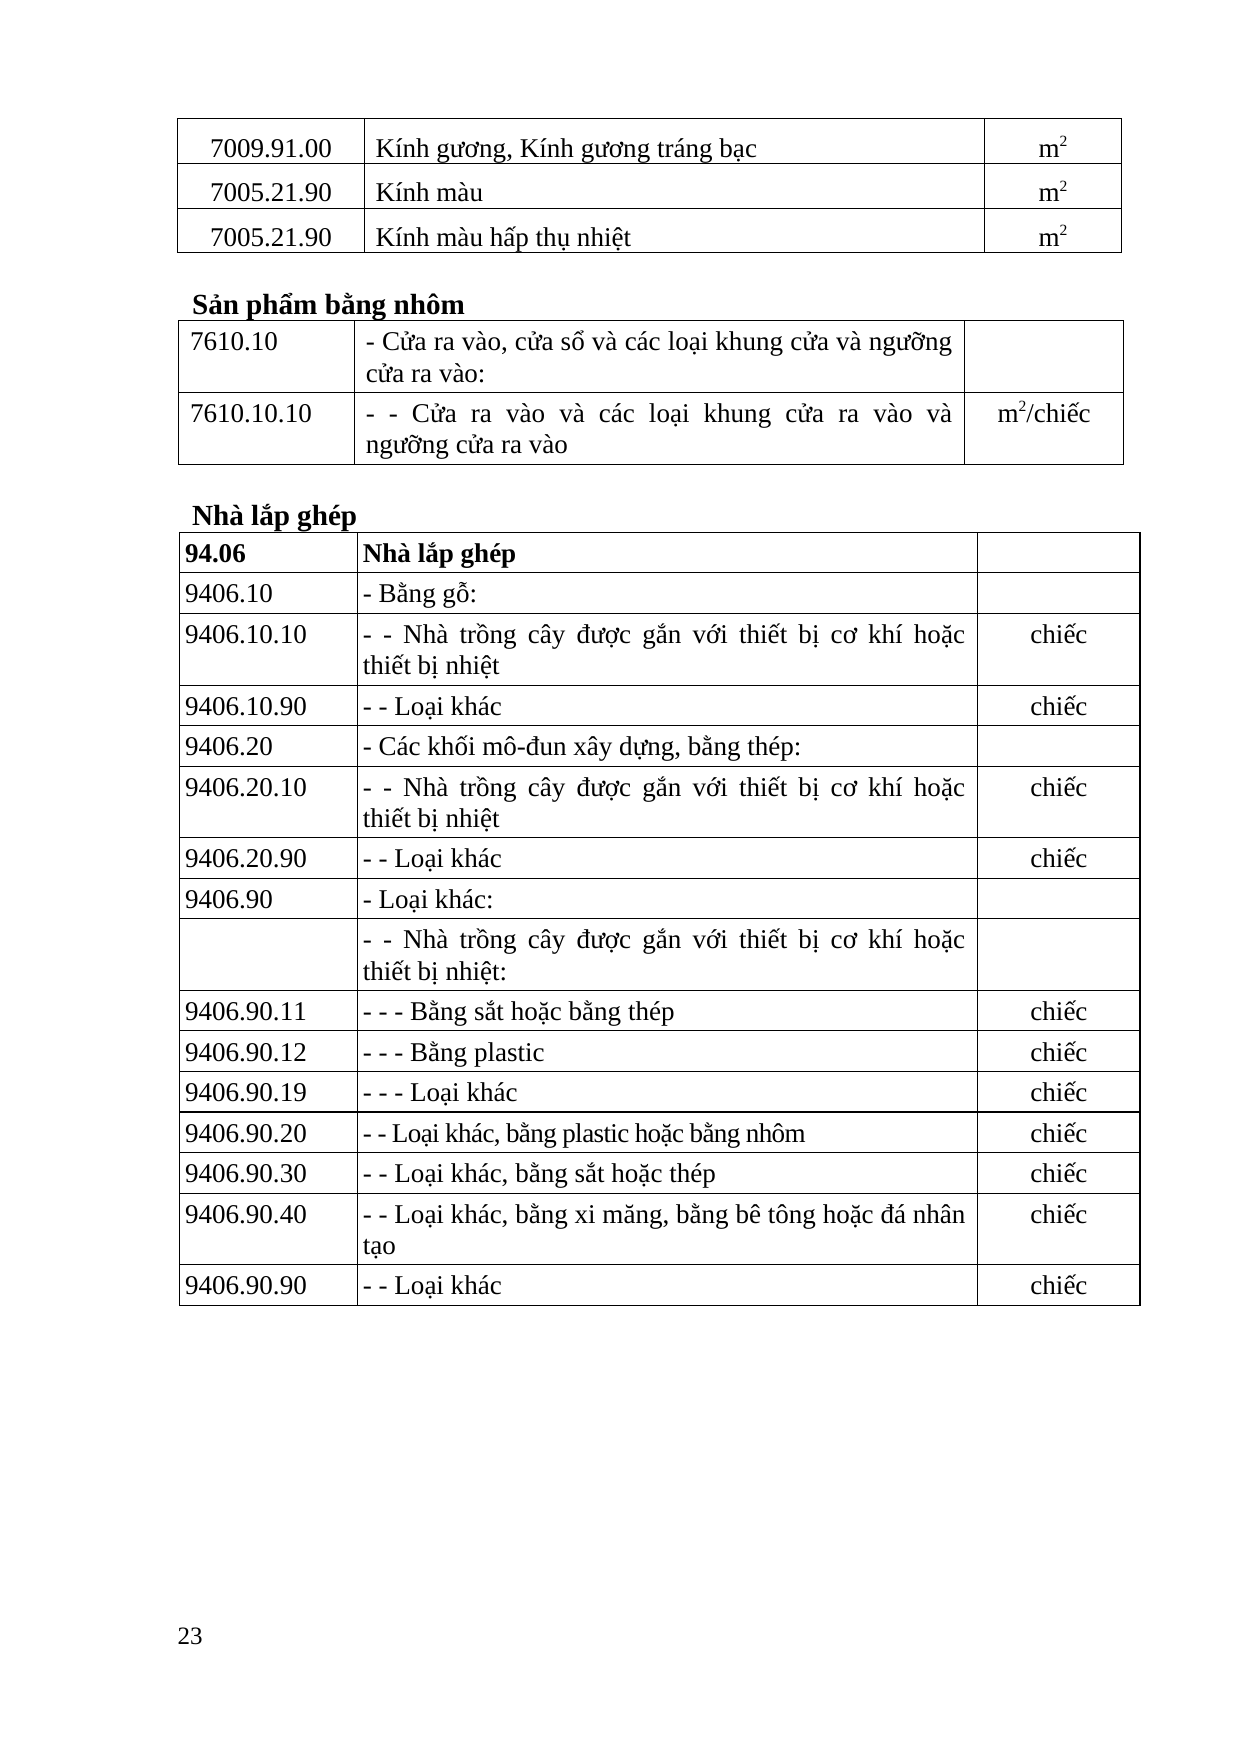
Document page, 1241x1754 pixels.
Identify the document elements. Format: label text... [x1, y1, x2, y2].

table_cell 9406.90.19 [180, 1072, 357, 1111]
table_cell m2/chiếc [965, 393, 1123, 464]
table_cell 7009.91.00 [178, 119, 364, 163]
table_cell [180, 919, 357, 990]
table_cell - Các khối mô-đun xây dựng, bằng thép: [358, 726, 977, 766]
table_cell - - - Loại khác [358, 1072, 977, 1111]
table_cell 7610.10.10 [179, 393, 354, 464]
table_cell - Bằng gỗ: [358, 573, 977, 613]
table_cell [978, 726, 1139, 766]
table_header Nhà lắp ghép [358, 533, 977, 572]
table_cell chiếc [978, 838, 1139, 878]
table_cell - Loại khác: [358, 879, 977, 918]
text Nhà lắp ghép [177, 498, 1122, 532]
table_cell chiếc [978, 1072, 1139, 1111]
table_header [978, 533, 1139, 572]
table_cell 9406.90.20 [180, 1113, 357, 1152]
table_cell 9406.90.90 [180, 1265, 357, 1305]
table_cell m2 [985, 119, 1121, 163]
table_header 94.06 [180, 533, 357, 572]
table_cell 7005.21.90 [178, 209, 364, 252]
table_cell [978, 573, 1139, 613]
table_cell 9406.90.12 [180, 1031, 357, 1071]
table_cell [978, 879, 1139, 918]
table_cell 9406.90.11 [180, 991, 357, 1030]
table_cell 9406.10 [180, 573, 357, 613]
table_cell chiếc [978, 1265, 1139, 1305]
table_cell 9406.20.10 [180, 767, 357, 837]
table_cell chiếc [978, 1153, 1139, 1192]
table_cell 9406.10.90 [180, 686, 357, 725]
table_cell 7005.21.90 [178, 164, 364, 207]
table_cell chiếc [978, 1113, 1139, 1152]
table_cell - - Nhà trồng cây được gắn với thiết bị cơ khí hoặc thiết bị nhiệt: [358, 919, 977, 990]
table_cell - - Loại khác, bằng plastic hoặc bằng nhôm [358, 1113, 977, 1152]
table_cell 9406.20 [180, 726, 357, 766]
table_cell - - Loại khác, bằng sắt hoặc thép [358, 1153, 977, 1192]
table_cell chiếc [978, 1031, 1139, 1071]
table_cell - - Cửa ra vào và các loại khung cửa ra vào và ngưỡng cửa ra vào [355, 393, 964, 464]
table_header 7610.10 [179, 321, 354, 392]
table_cell chiếc [978, 991, 1139, 1030]
table_cell m2 [985, 164, 1121, 207]
table_cell - - - Bằng sắt hoặc bằng thép [358, 991, 977, 1030]
table_cell 9406.90.30 [180, 1153, 357, 1192]
table_cell chiếc [978, 686, 1139, 725]
table_cell m2 [985, 209, 1121, 252]
table_cell [978, 919, 1139, 990]
table_cell 9406.90.40 [180, 1194, 357, 1264]
table_header - Cửa ra vào, cửa sổ và các loại khung cửa và ngưỡng cửa ra vào: [355, 321, 964, 392]
table_cell chiếc [978, 614, 1139, 684]
table_cell chiếc [978, 767, 1139, 837]
table_cell - - - Bằng plastic [358, 1031, 977, 1071]
table_cell 9406.10.10 [180, 614, 357, 684]
table_cell Kính gương, Kính gương tráng bạc [365, 119, 984, 163]
table_cell chiếc [978, 1194, 1139, 1264]
table_header [965, 321, 1123, 392]
table_cell 9406.90 [180, 879, 357, 918]
table_cell 9406.20.90 [180, 838, 357, 878]
table_cell - - Nhà trồng cây được gắn với thiết bị cơ khí hoặc thiết bị nhiệt [358, 614, 977, 684]
table_cell Kính màu [365, 164, 984, 207]
table_cell - - Loại khác [358, 686, 977, 725]
text Sản phẩm bằng nhôm [177, 287, 1122, 320]
table_cell - - Loại khác [358, 1265, 977, 1305]
table_cell - - Loại khác [358, 838, 977, 878]
table_cell - - Nhà trồng cây được gắn với thiết bị cơ khí hoặc thiết bị nhiệt [358, 767, 977, 837]
table_cell - - Loại khác, bằng xi măng, bằng bê tông hoặc đá nhân tạo [358, 1194, 977, 1264]
table_cell Kính màu hấp thụ nhiệt [365, 209, 984, 252]
